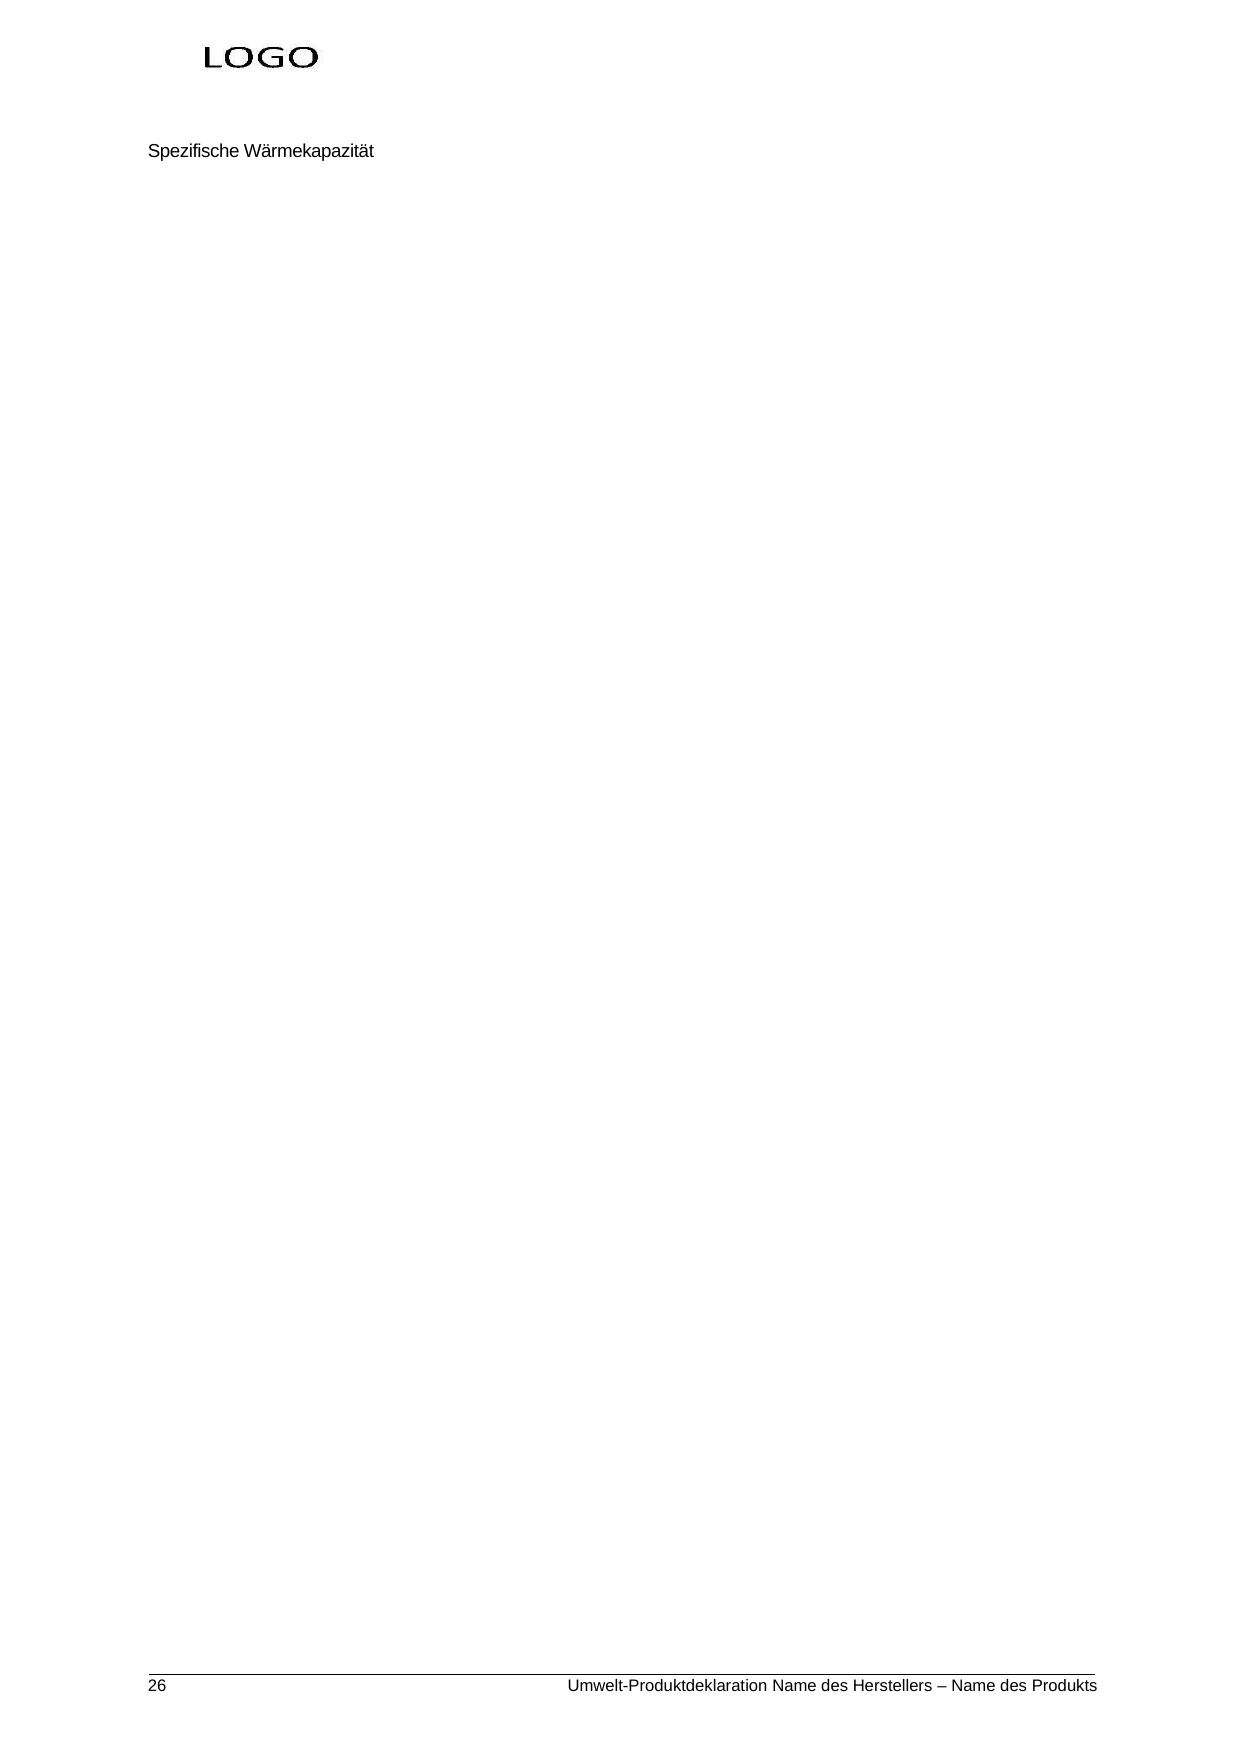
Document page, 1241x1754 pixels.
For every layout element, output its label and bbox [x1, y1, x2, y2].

picture [148, 14, 622, 103]
